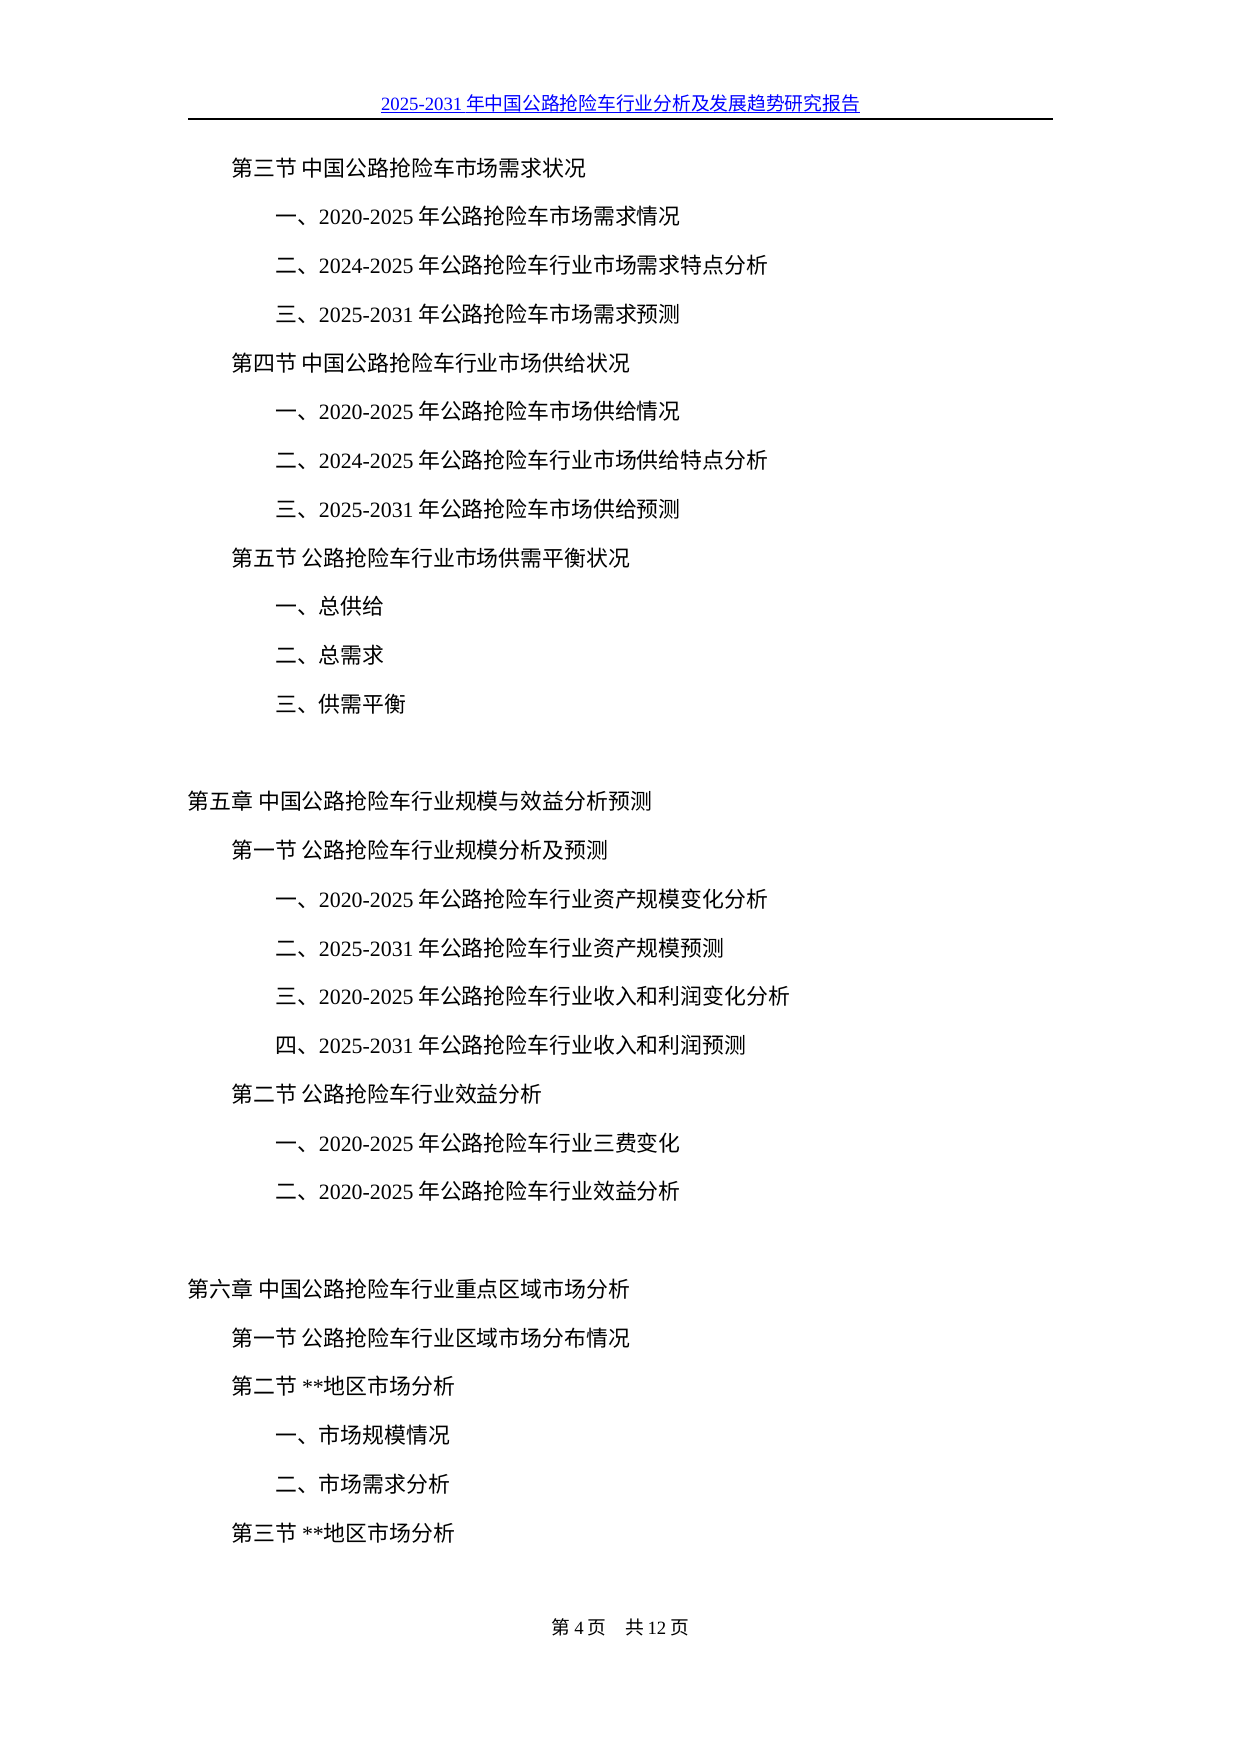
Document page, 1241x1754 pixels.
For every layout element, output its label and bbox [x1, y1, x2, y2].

text [187, 150, 1053, 1548]
